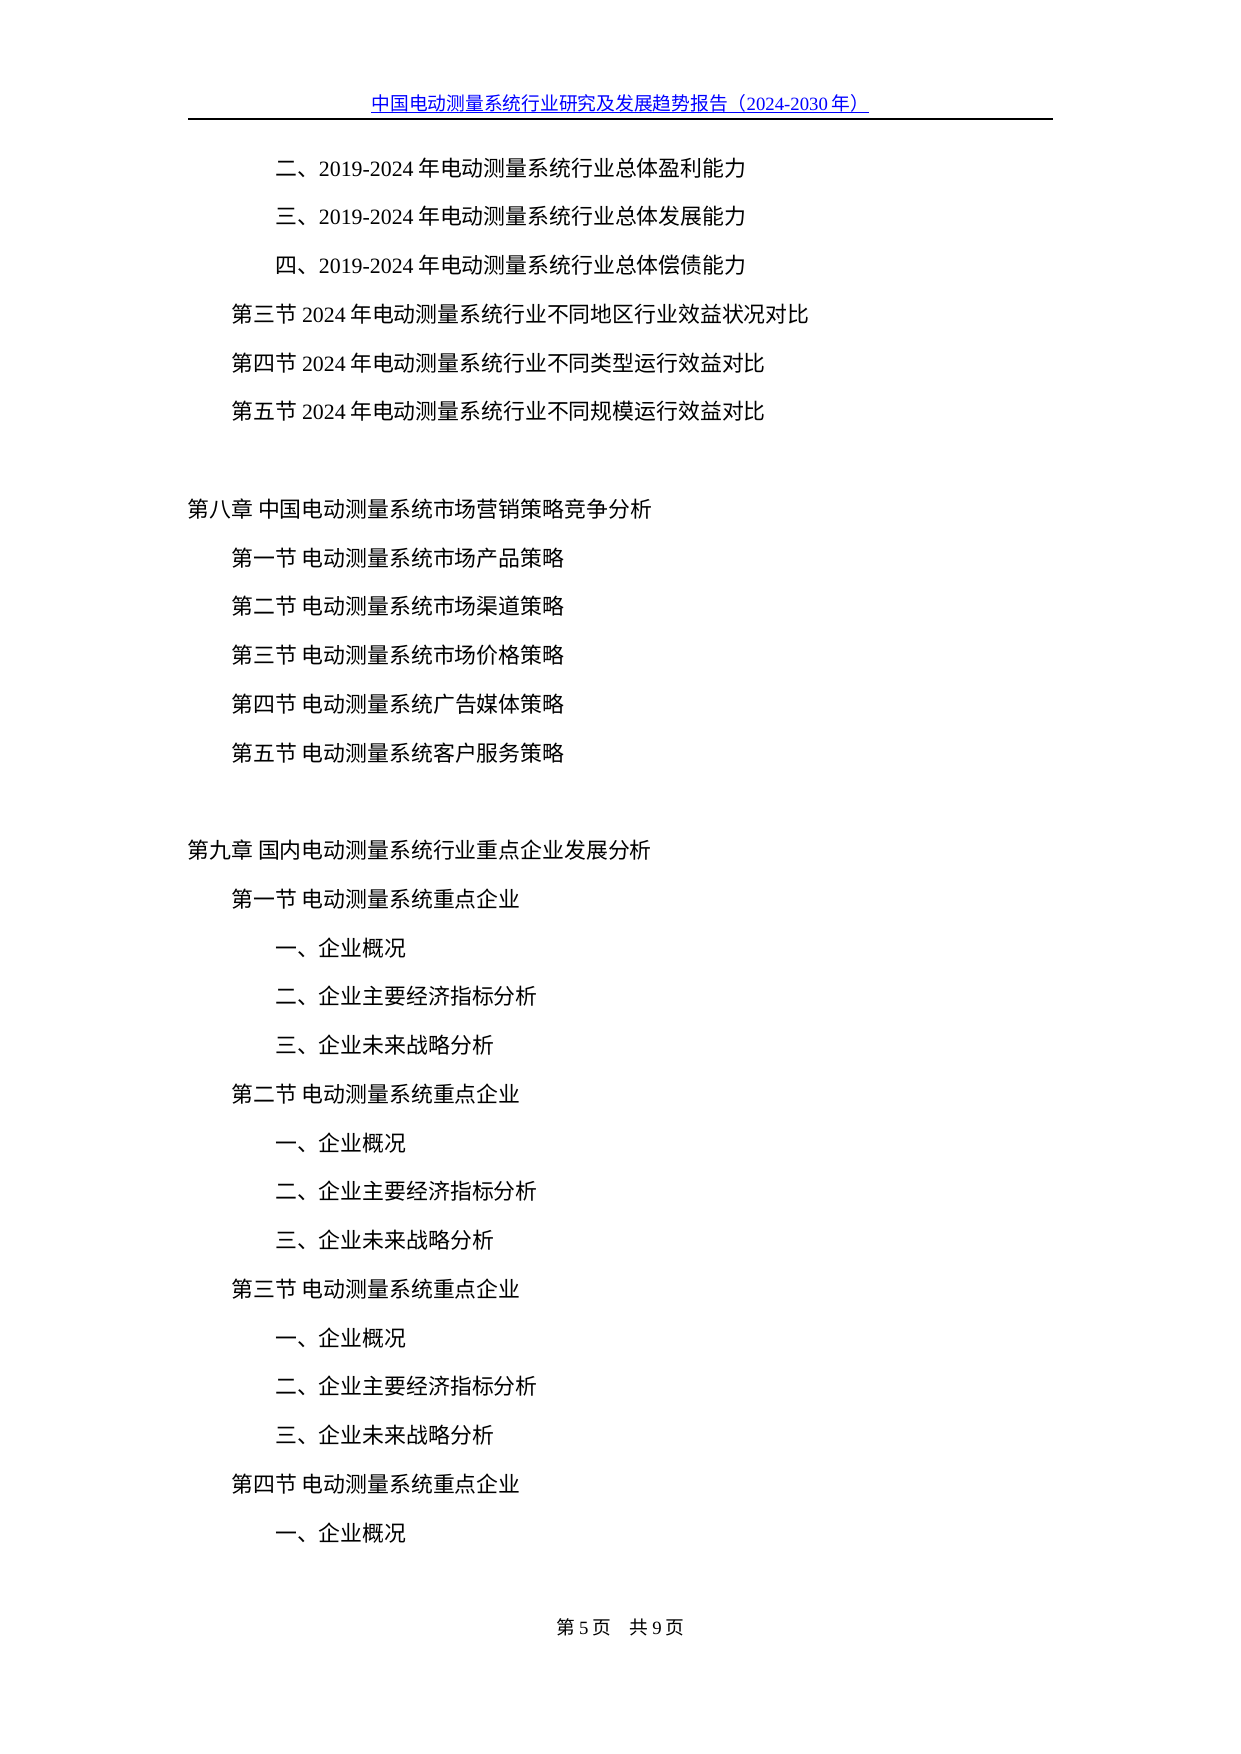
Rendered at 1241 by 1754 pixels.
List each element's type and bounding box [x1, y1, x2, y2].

text [187, 150, 1053, 1548]
